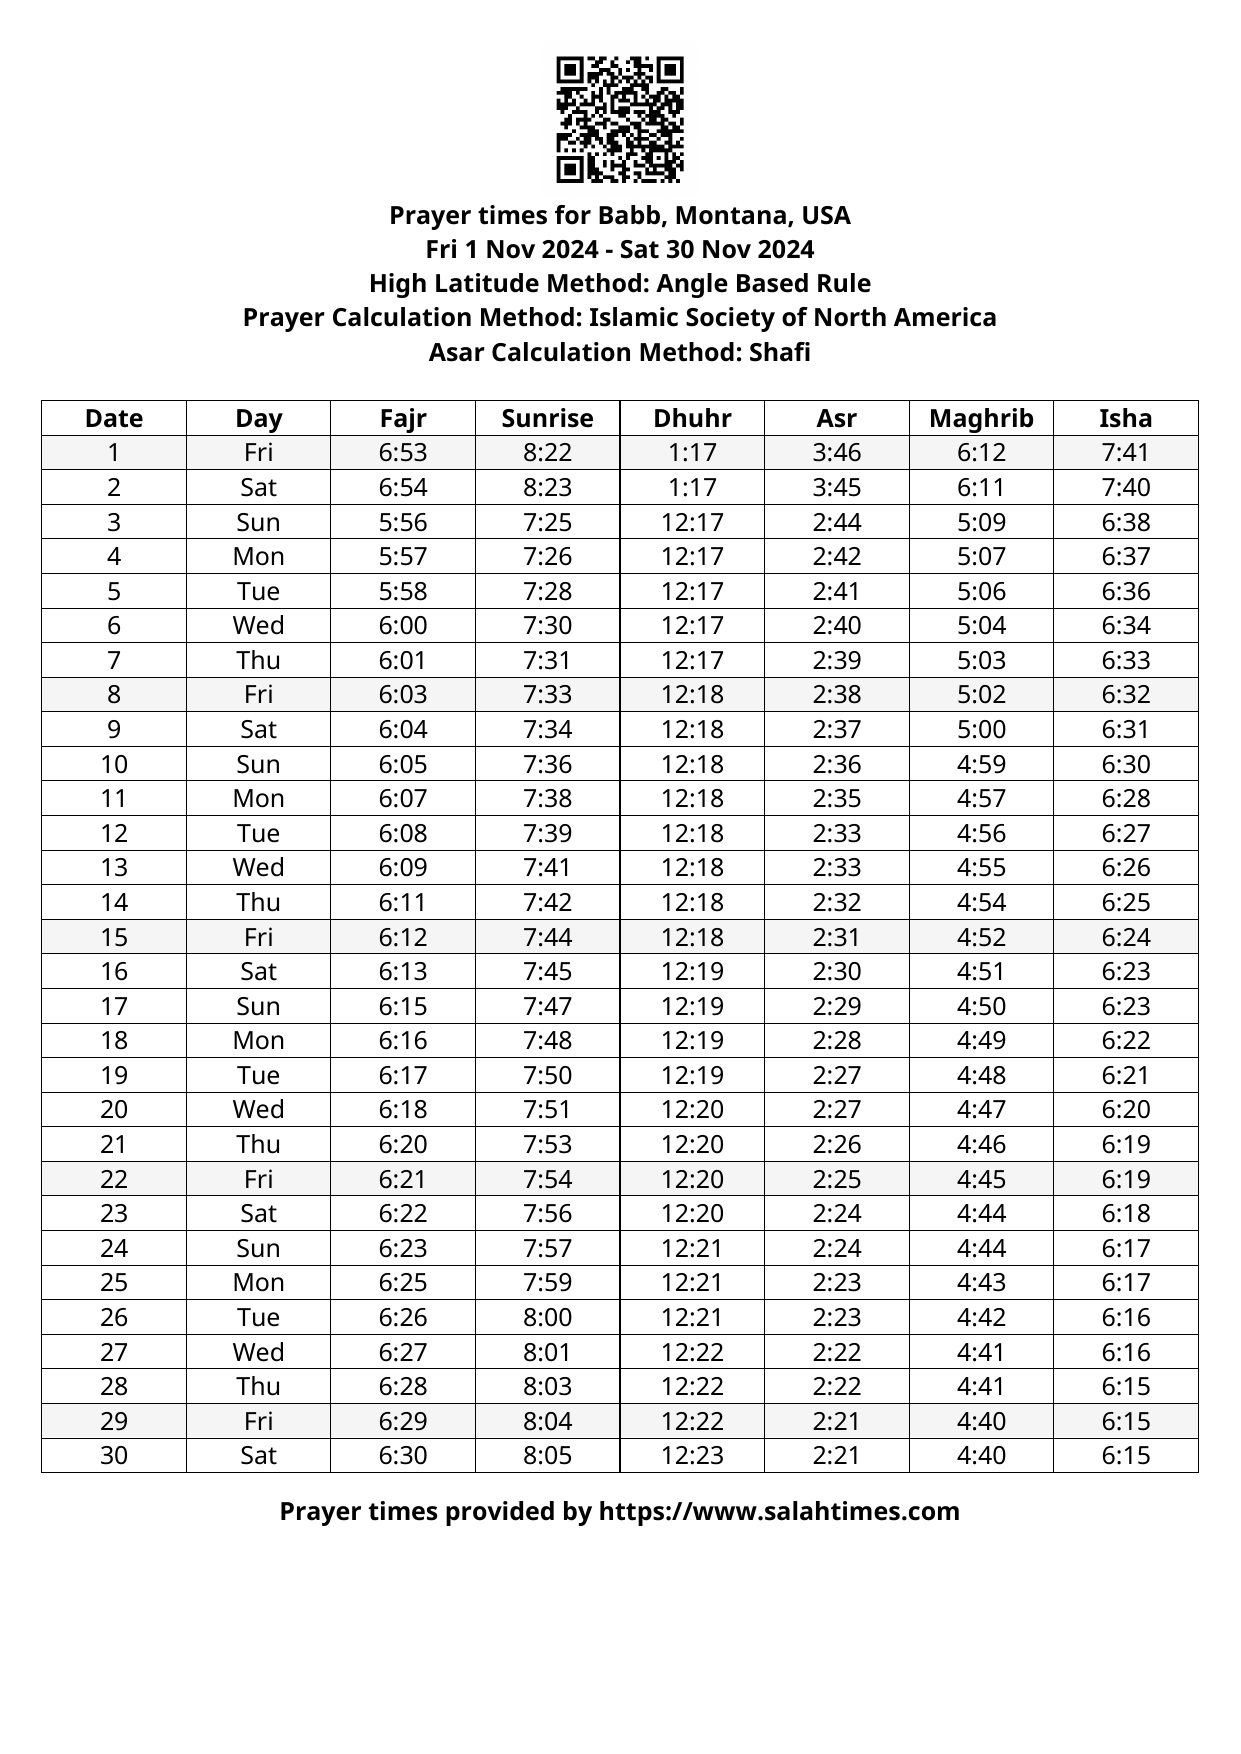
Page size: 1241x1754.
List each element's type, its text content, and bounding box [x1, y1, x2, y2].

table_cell 6:33 [1054, 643, 1198, 677]
table_cell 2:30 [765, 954, 909, 988]
table_cell 2:25 [765, 1162, 909, 1195]
table_cell 12:22 [621, 1404, 764, 1437]
table_cell 5:02 [910, 678, 1053, 711]
table_cell 6:34 [1054, 609, 1198, 642]
table_cell 7:45 [476, 954, 619, 988]
table_cell 13 [42, 851, 186, 884]
table_cell 3:45 [765, 470, 909, 504]
table_cell 7:42 [476, 885, 619, 919]
table_cell 6:04 [331, 712, 475, 746]
table_cell 6:17 [331, 1058, 475, 1092]
table_cell 6:53 [331, 436, 475, 469]
table_cell 6:12 [331, 920, 475, 953]
table_header Date [42, 401, 186, 434]
table_cell 5:06 [910, 574, 1053, 607]
table_cell 6:13 [331, 954, 475, 988]
table_cell 6:15 [1054, 1404, 1198, 1437]
table_cell 4:45 [910, 1162, 1053, 1195]
table_cell 6:20 [1054, 1093, 1198, 1126]
table_cell 14 [42, 885, 186, 919]
table_cell 4:50 [910, 989, 1053, 1022]
table_cell Sat [187, 712, 330, 746]
table_cell 25 [42, 1266, 186, 1299]
table_cell 2:39 [765, 643, 909, 677]
table_cell 6:15 [1054, 1439, 1198, 1472]
table_cell 16 [42, 954, 186, 988]
table_cell 6:16 [1054, 1335, 1198, 1368]
table_cell 2:33 [765, 851, 909, 884]
table_cell 12:20 [621, 1162, 764, 1195]
table_cell 6:27 [1054, 816, 1198, 849]
table_cell 6:21 [1054, 1058, 1198, 1092]
table_cell 6:25 [331, 1266, 475, 1299]
table_cell 2:23 [765, 1300, 909, 1334]
table_cell 6:12 [910, 436, 1053, 469]
table_cell 6:27 [331, 1335, 475, 1368]
table_cell 7:41 [1054, 436, 1198, 469]
table_cell 12:21 [621, 1266, 764, 1299]
table_cell 6:36 [1054, 574, 1198, 607]
table_cell 18 [42, 1024, 186, 1057]
table_cell 12:18 [621, 885, 764, 919]
table_cell Sat [187, 954, 330, 988]
table_header Dhuhr [621, 401, 764, 434]
table_cell 1:17 [621, 470, 764, 504]
table_cell 2:35 [765, 781, 909, 815]
table_cell 6:05 [331, 747, 475, 780]
table_cell 12:17 [621, 609, 764, 642]
table_cell 6:38 [1054, 505, 1198, 538]
table_cell Tue [187, 1058, 330, 1092]
table_cell Fri [187, 1162, 330, 1195]
table_cell 6:23 [1054, 989, 1198, 1022]
table_cell 4:47 [910, 1093, 1053, 1126]
table_cell Mon [187, 1266, 330, 1299]
table_cell 2:21 [765, 1404, 909, 1437]
table_cell 5:07 [910, 539, 1053, 573]
table_cell Wed [187, 1335, 330, 1368]
table_cell 2:26 [765, 1127, 909, 1161]
table_cell 8:00 [476, 1300, 619, 1334]
table_cell 7:39 [476, 816, 619, 849]
table_cell 6:22 [1054, 1024, 1198, 1057]
table_cell Sun [187, 505, 330, 538]
table_cell 2:33 [765, 816, 909, 849]
table_cell 2:41 [765, 574, 909, 607]
table_cell 6:11 [910, 470, 1053, 504]
table_cell 6:19 [1054, 1127, 1198, 1161]
table_cell 2:40 [765, 609, 909, 642]
table_cell 26 [42, 1300, 186, 1334]
table_cell Wed [187, 851, 330, 884]
table_cell 5:04 [910, 609, 1053, 642]
table_cell 12:22 [621, 1369, 764, 1403]
table_cell 6:30 [1054, 747, 1198, 780]
table_cell 12:23 [621, 1439, 764, 1472]
table_cell 3:46 [765, 436, 909, 469]
table_cell 2:22 [765, 1369, 909, 1403]
table_cell 8:01 [476, 1335, 619, 1368]
table_cell 19 [42, 1058, 186, 1092]
table_cell Fri [187, 436, 330, 469]
table_cell 2:29 [765, 989, 909, 1022]
table_cell 6:15 [331, 989, 475, 1022]
table_cell 7:38 [476, 781, 619, 815]
table_cell 8:22 [476, 436, 619, 469]
table_cell 4:57 [910, 781, 1053, 815]
table_cell 6:08 [331, 816, 475, 849]
table_cell Mon [187, 1024, 330, 1057]
table_cell 4:41 [910, 1335, 1053, 1368]
table_cell 5:57 [331, 539, 475, 573]
table_cell Thu [187, 1127, 330, 1161]
table_cell 6:16 [331, 1024, 475, 1057]
table_cell 2:32 [765, 885, 909, 919]
table_header Sunrise [476, 401, 619, 434]
table_cell 7:57 [476, 1231, 619, 1264]
table_cell 24 [42, 1231, 186, 1264]
table_cell 7:53 [476, 1127, 619, 1161]
table_cell 2:24 [765, 1196, 909, 1230]
table_cell 6:17 [1054, 1266, 1198, 1299]
table_cell 11 [42, 781, 186, 815]
table_cell 3 [42, 505, 186, 538]
table_cell 6:01 [331, 643, 475, 677]
table_cell 12:20 [621, 1093, 764, 1126]
table_cell Mon [187, 539, 330, 573]
table_cell 6:37 [1054, 539, 1198, 573]
table_cell 6:28 [1054, 781, 1198, 815]
table_cell 5 [42, 574, 186, 607]
table_cell 15 [42, 920, 186, 953]
table_cell 1:17 [621, 436, 764, 469]
table_cell Thu [187, 643, 330, 677]
table_cell 2 [42, 470, 186, 504]
table_cell 2:28 [765, 1024, 909, 1057]
table_cell Sat [187, 1196, 330, 1230]
table_cell 6:09 [331, 851, 475, 884]
table_cell Sun [187, 989, 330, 1022]
table_cell 7:25 [476, 505, 619, 538]
table_cell 4:51 [910, 954, 1053, 988]
table_cell 10 [42, 747, 186, 780]
table_cell 12 [42, 816, 186, 849]
table_cell 12:17 [621, 505, 764, 538]
table_cell 4:40 [910, 1404, 1053, 1437]
table_cell 6:15 [1054, 1369, 1198, 1403]
table_header Day [187, 401, 330, 434]
table_cell 1 [42, 436, 186, 469]
table_cell Sat [187, 470, 330, 504]
table_cell 2:31 [765, 920, 909, 953]
table_cell 12:18 [621, 816, 764, 849]
table_cell 7:28 [476, 574, 619, 607]
table_cell 6:22 [331, 1196, 475, 1230]
table_cell 4:59 [910, 747, 1053, 780]
table_cell 6:24 [1054, 920, 1198, 953]
table_cell 7:54 [476, 1162, 619, 1195]
table_cell 6:26 [331, 1300, 475, 1334]
table_cell 6:54 [331, 470, 475, 504]
table_cell 2:36 [765, 747, 909, 780]
text Prayer times provided by https://www.salahtimes.com [42, 1494, 1198, 1528]
table_cell 6:07 [331, 781, 475, 815]
table_cell Thu [187, 1369, 330, 1403]
table_cell 27 [42, 1335, 186, 1368]
table_cell 8:05 [476, 1439, 619, 1472]
table_cell Wed [187, 1093, 330, 1126]
table_cell 6:32 [1054, 678, 1198, 711]
table_cell 6:29 [331, 1404, 475, 1437]
table_cell Tue [187, 1300, 330, 1334]
table_cell 8:04 [476, 1404, 619, 1437]
table_cell 4:52 [910, 920, 1053, 953]
table_cell 7:59 [476, 1266, 619, 1299]
table_cell 12:19 [621, 954, 764, 988]
table_cell 29 [42, 1404, 186, 1437]
table_cell 2:21 [765, 1439, 909, 1472]
table_cell 6:26 [1054, 851, 1198, 884]
table_cell 5:00 [910, 712, 1053, 746]
table_cell 6:16 [1054, 1300, 1198, 1334]
table_cell 5:58 [331, 574, 475, 607]
table_cell 5:56 [331, 505, 475, 538]
table_cell 4:55 [910, 851, 1053, 884]
table_cell 6:18 [331, 1093, 475, 1126]
text Asar Calculation Method: Shafi [42, 334, 1198, 368]
table_cell 2:24 [765, 1231, 909, 1264]
table_cell 2:42 [765, 539, 909, 573]
table_header Isha [1054, 401, 1198, 434]
table_cell 12:19 [621, 1058, 764, 1092]
table_cell 4:41 [910, 1369, 1053, 1403]
table_cell 6:19 [1054, 1162, 1198, 1195]
table_cell 7:31 [476, 643, 619, 677]
table_cell 4:44 [910, 1196, 1053, 1230]
table_cell 12:21 [621, 1300, 764, 1334]
table_cell 6:25 [1054, 885, 1198, 919]
picture [542, 41, 699, 198]
table_cell 6 [42, 609, 186, 642]
text Prayer Calculation Method: Islamic Society of North America [42, 300, 1198, 334]
table_cell Fri [187, 920, 330, 953]
table_cell 7:44 [476, 920, 619, 953]
table_cell 2:23 [765, 1266, 909, 1299]
table_cell 2:38 [765, 678, 909, 711]
table_cell 6:31 [1054, 712, 1198, 746]
table_cell 12:17 [621, 539, 764, 573]
table_cell 7:50 [476, 1058, 619, 1092]
table_cell 23 [42, 1196, 186, 1230]
table_cell 22 [42, 1162, 186, 1195]
table_cell 5:03 [910, 643, 1053, 677]
table_cell 4:43 [910, 1266, 1053, 1299]
table_cell 8:03 [476, 1369, 619, 1403]
table_cell 6:17 [1054, 1231, 1198, 1264]
table_cell 12:18 [621, 747, 764, 780]
table_cell 7:56 [476, 1196, 619, 1230]
table_cell 7:34 [476, 712, 619, 746]
table_cell 4:40 [910, 1439, 1053, 1472]
table_cell Tue [187, 574, 330, 607]
table_cell 9 [42, 712, 186, 746]
table_cell 4:44 [910, 1231, 1053, 1264]
table_cell 6:18 [1054, 1196, 1198, 1230]
table_cell 4:54 [910, 885, 1053, 919]
table_cell 6:30 [331, 1439, 475, 1472]
table_header Maghrib [910, 401, 1053, 434]
table_cell 30 [42, 1439, 186, 1472]
table_cell 12:17 [621, 574, 764, 607]
table_cell Wed [187, 609, 330, 642]
table_cell 12:19 [621, 1024, 764, 1057]
table_cell 12:22 [621, 1335, 764, 1368]
table_cell 7:48 [476, 1024, 619, 1057]
table_cell 7:51 [476, 1093, 619, 1126]
table_cell Tue [187, 816, 330, 849]
table_cell 4:49 [910, 1024, 1053, 1057]
table_cell 17 [42, 989, 186, 1022]
table_cell 6:28 [331, 1369, 475, 1403]
table_cell 12:17 [621, 643, 764, 677]
table_header Fajr [331, 401, 475, 434]
table_cell 12:19 [621, 989, 764, 1022]
table_cell 6:23 [1054, 954, 1198, 988]
table_cell Sat [187, 1439, 330, 1472]
table_cell 12:18 [621, 678, 764, 711]
table_cell 7:26 [476, 539, 619, 573]
table_cell 2:27 [765, 1093, 909, 1126]
table_cell 12:21 [621, 1231, 764, 1264]
table_cell 20 [42, 1093, 186, 1126]
table_cell 7:40 [1054, 470, 1198, 504]
text Prayer times for Babb, Montana, USA [42, 198, 1198, 232]
table_cell 21 [42, 1127, 186, 1161]
table_cell 7:36 [476, 747, 619, 780]
table_cell 6:23 [331, 1231, 475, 1264]
table_cell 7:47 [476, 989, 619, 1022]
table_cell Mon [187, 781, 330, 815]
table_cell Fri [187, 678, 330, 711]
table_cell Sun [187, 747, 330, 780]
table_cell 4:46 [910, 1127, 1053, 1161]
table_cell 6:03 [331, 678, 475, 711]
table_cell 6:20 [331, 1127, 475, 1161]
text High Latitude Method: Angle Based Rule [42, 266, 1198, 300]
table_cell 6:21 [331, 1162, 475, 1195]
table_cell 12:20 [621, 1127, 764, 1161]
table_cell 2:44 [765, 505, 909, 538]
table_cell 12:20 [621, 1196, 764, 1230]
table_cell 4:56 [910, 816, 1053, 849]
table_cell 28 [42, 1369, 186, 1403]
table_cell 12:18 [621, 781, 764, 815]
table_cell 8:23 [476, 470, 619, 504]
table_cell 12:18 [621, 712, 764, 746]
table_cell 2:27 [765, 1058, 909, 1092]
table_cell 4 [42, 539, 186, 573]
table_cell 12:18 [621, 920, 764, 953]
table_cell 6:11 [331, 885, 475, 919]
table_cell 5:09 [910, 505, 1053, 538]
table_cell 4:48 [910, 1058, 1053, 1092]
table_cell Fri [187, 1404, 330, 1437]
table_cell Thu [187, 885, 330, 919]
table_cell 8 [42, 678, 186, 711]
table_header Asr [765, 401, 909, 434]
table_cell 7 [42, 643, 186, 677]
table_cell 7:33 [476, 678, 619, 711]
table_cell 4:42 [910, 1300, 1053, 1334]
text Fri 1 Nov 2024 - Sat 30 Nov 2024 [42, 232, 1198, 266]
table_cell Sun [187, 1231, 330, 1264]
table_cell 6:00 [331, 609, 475, 642]
table_cell 2:37 [765, 712, 909, 746]
table_cell 2:22 [765, 1335, 909, 1368]
table_cell 7:41 [476, 851, 619, 884]
table_cell 7:30 [476, 609, 619, 642]
table_cell 12:18 [621, 851, 764, 884]
